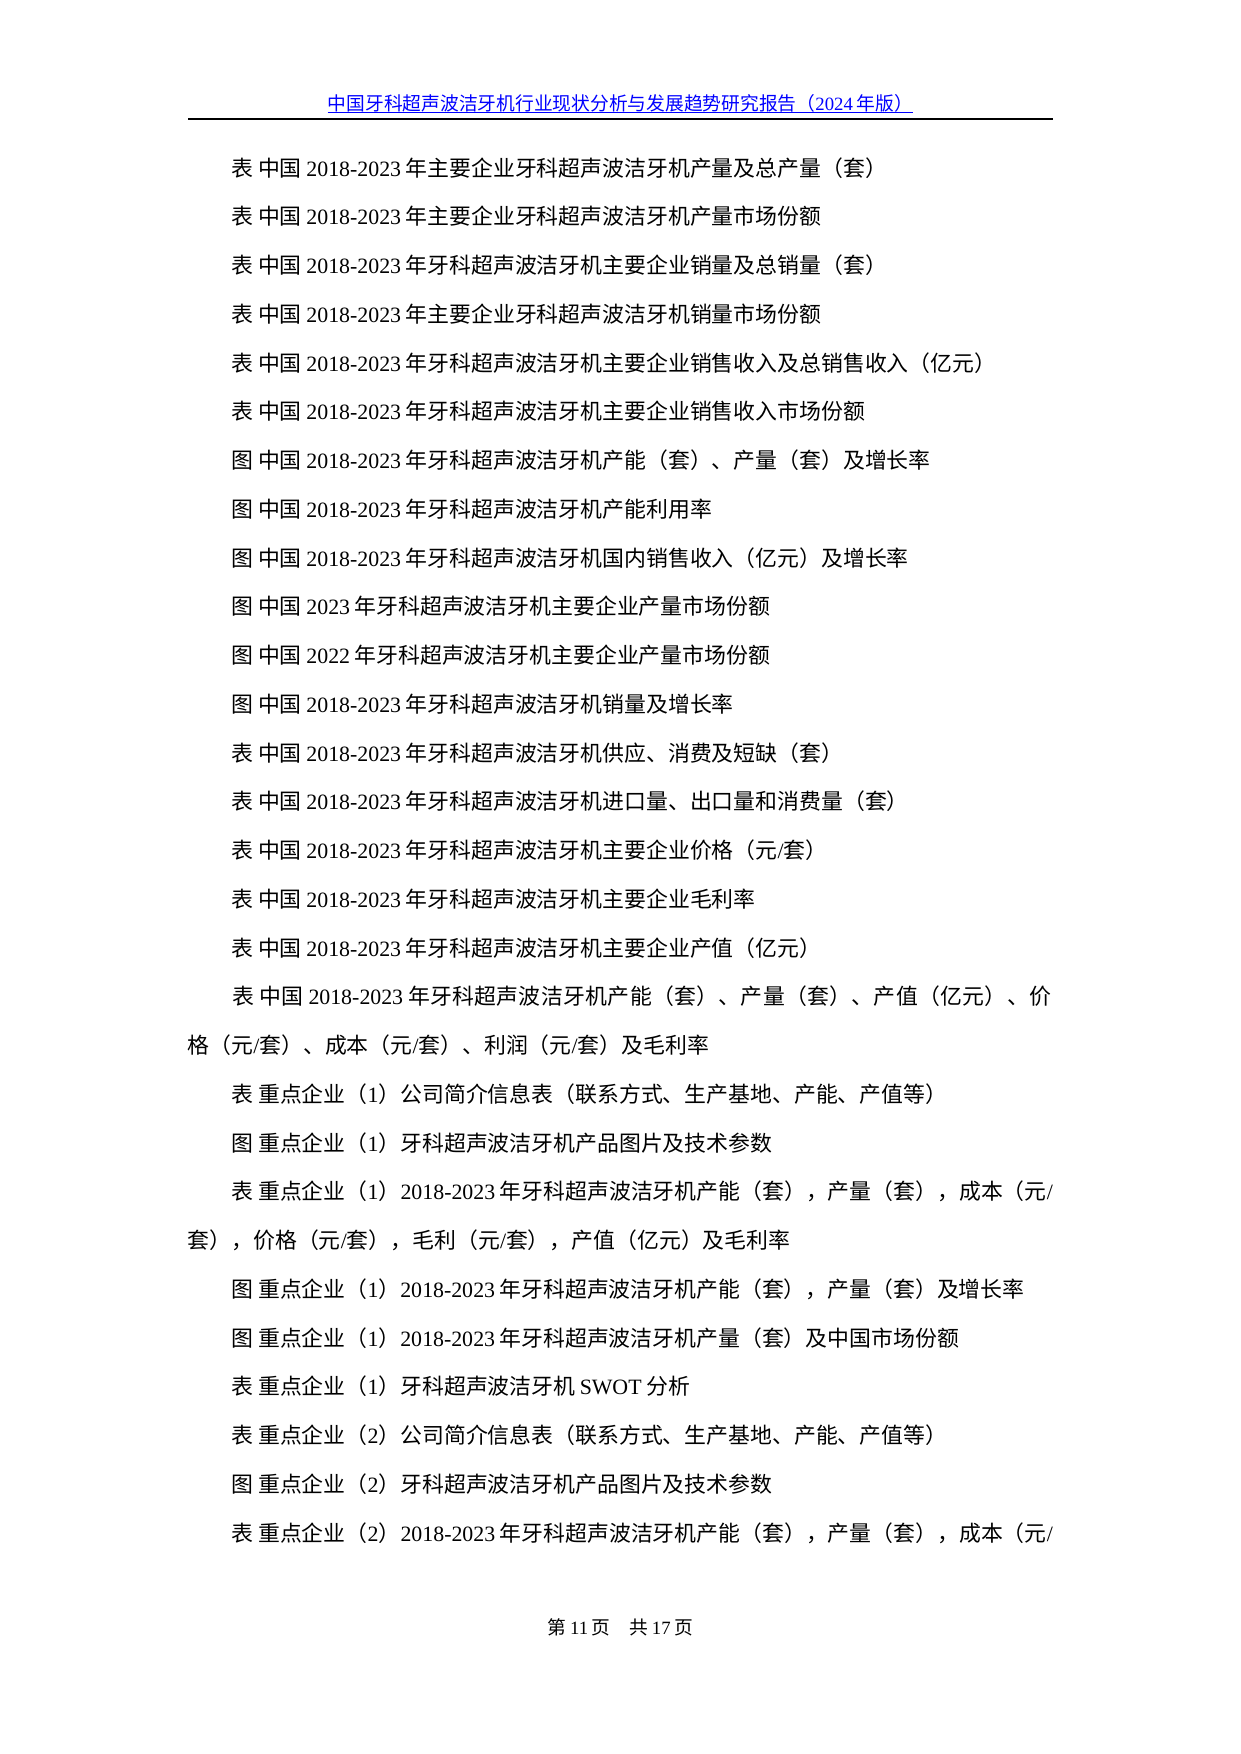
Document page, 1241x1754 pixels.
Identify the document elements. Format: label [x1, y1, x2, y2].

text [187, 150, 1053, 1548]
